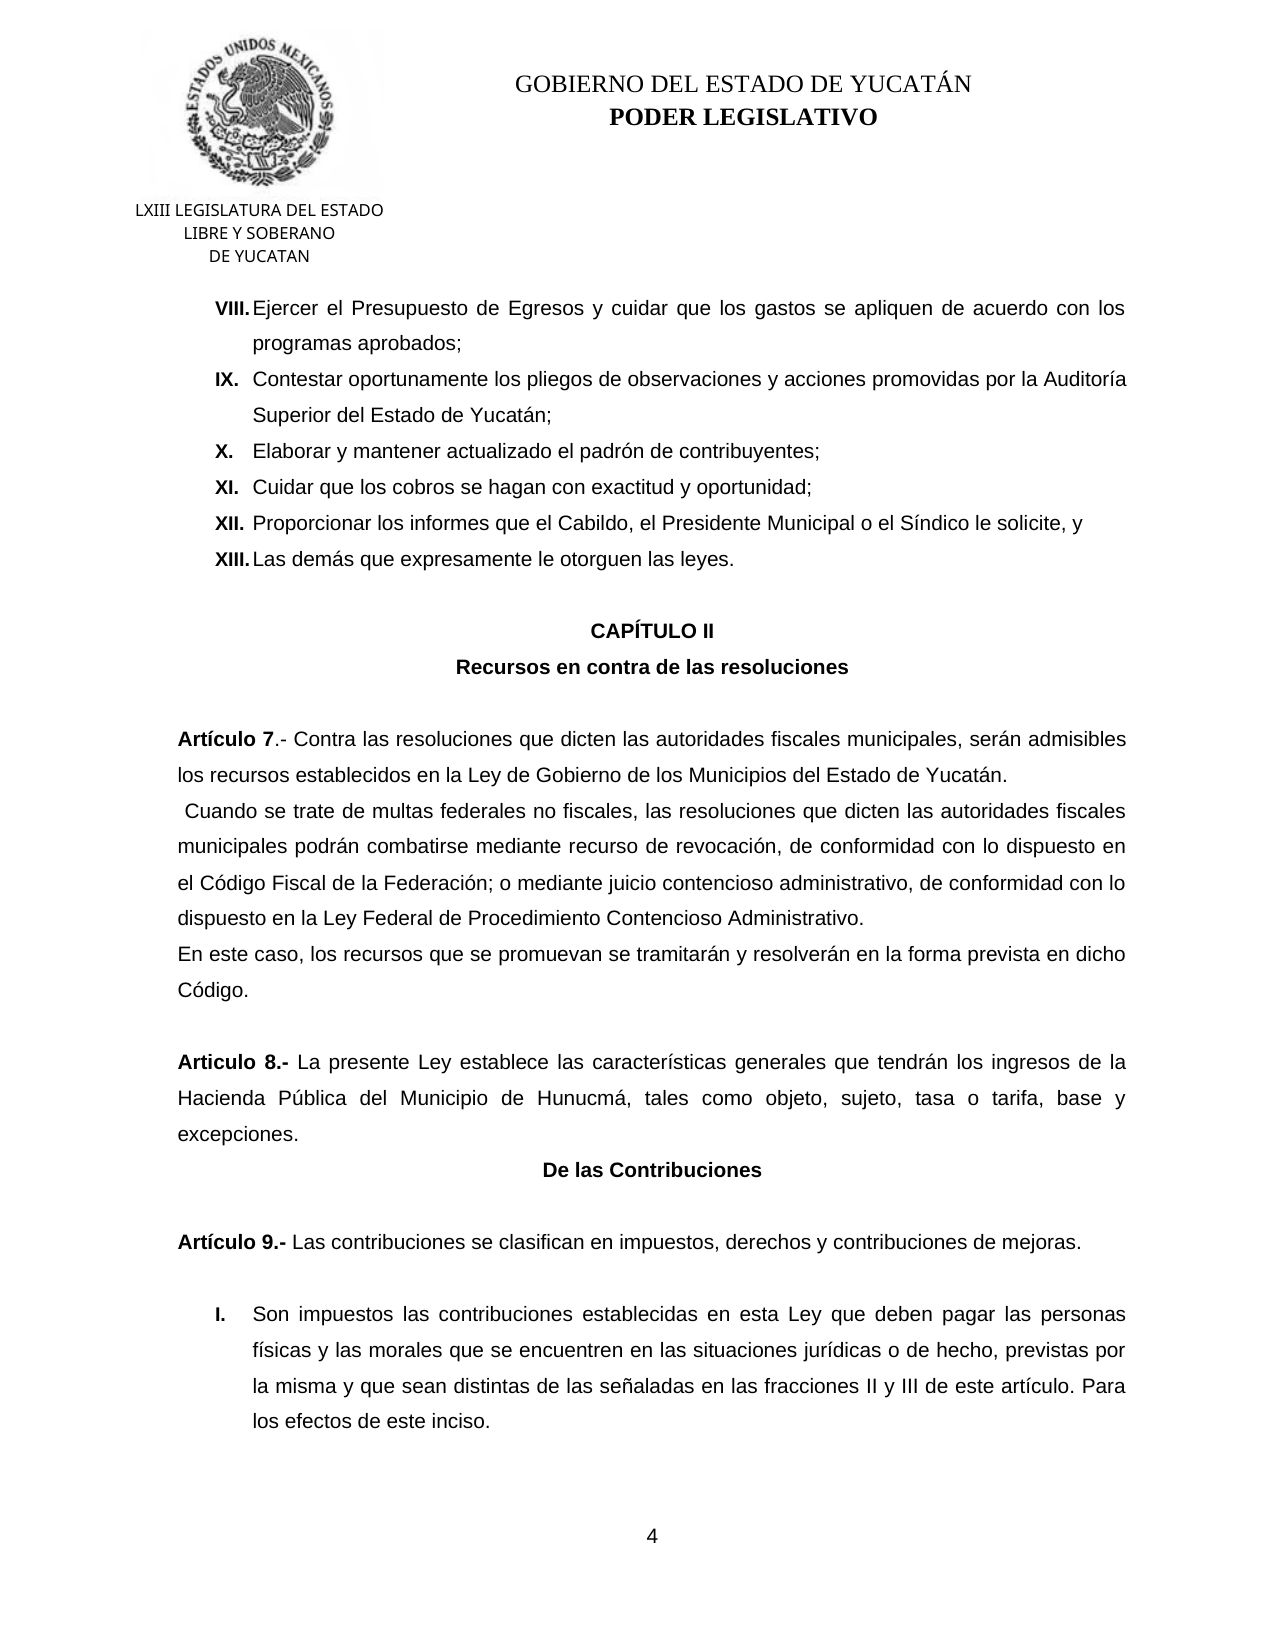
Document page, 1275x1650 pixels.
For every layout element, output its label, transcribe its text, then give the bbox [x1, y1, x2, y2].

picture [139, 30, 384, 201]
list Elaborar y mantener actualizado el padrón de contribuyentes; [215, 439, 1127, 463]
list Son impuestos las contribuciones establecidas en esta Ley que deben pagar las personas físicas y las morales que se encuentren en las situaciones jurídicas o de hecho, previstas por la misma y que sean distintas de las señaladas en las fracciones II y III de este artículo. Para los efectos de este inciso. [215, 1302, 1127, 1433]
text De las Contribuciones [177, 1158, 1127, 1182]
text Artículo 9.- Las contribuciones se clasifican en impuestos, derechos y contribuciones de mejoras. [177, 1230, 1127, 1254]
list Contestar oportunamente los pliegos de observaciones y acciones promovidas por la Auditoría Superior del Estado de Yucatán; [215, 367, 1127, 427]
list Cuidar que los cobros se hagan con exactitud y oportunidad; [215, 475, 1127, 499]
text Recursos en contra de las resoluciones [177, 655, 1127, 679]
text CAPÍTULO II [177, 619, 1127, 643]
list Las demás que expresamente le otorguen las leyes. [215, 547, 1127, 571]
text Artículo 7.- Contra las resoluciones que dicten las autoridades fiscales municipales, serán admisibles los recursos establecidos en la Ley de Gobierno de los Municipios del Estado de Yucatán. [177, 727, 1127, 786]
list Ejercer el Presupuesto de Egresos y cuidar que los gastos se apliquen de acuerdo con los programas aprobados; [215, 295, 1127, 355]
text Cuando se trate de multas federales no fiscales, las resoluciones que dicten las autoridades fiscales municipales podrán combatirse mediante recurso de revocación, de conformidad con lo dispuesto en el Código Fiscal de la Federación; o mediante juicio contencioso administrativo, de conformidad con lo dispuesto en la Ley Federal de Procedimiento Contencioso Administrativo. [177, 798, 1127, 930]
text En este caso, los recursos que se promuevan se tramitarán y resolverán en la forma prevista en dicho Código. [177, 942, 1127, 1002]
list Proporcionar los informes que el Cabildo, el Presidente Municipal o el Síndico le solicite, y [215, 511, 1127, 535]
text Articulo 8.- La presente Ley establece las características generales que tendrán los ingresos de la Hacienda Pública del Municipio de Hunucmá, tales como objeto, sujeto, tasa o tarifa, base y excepciones. [177, 1050, 1127, 1146]
